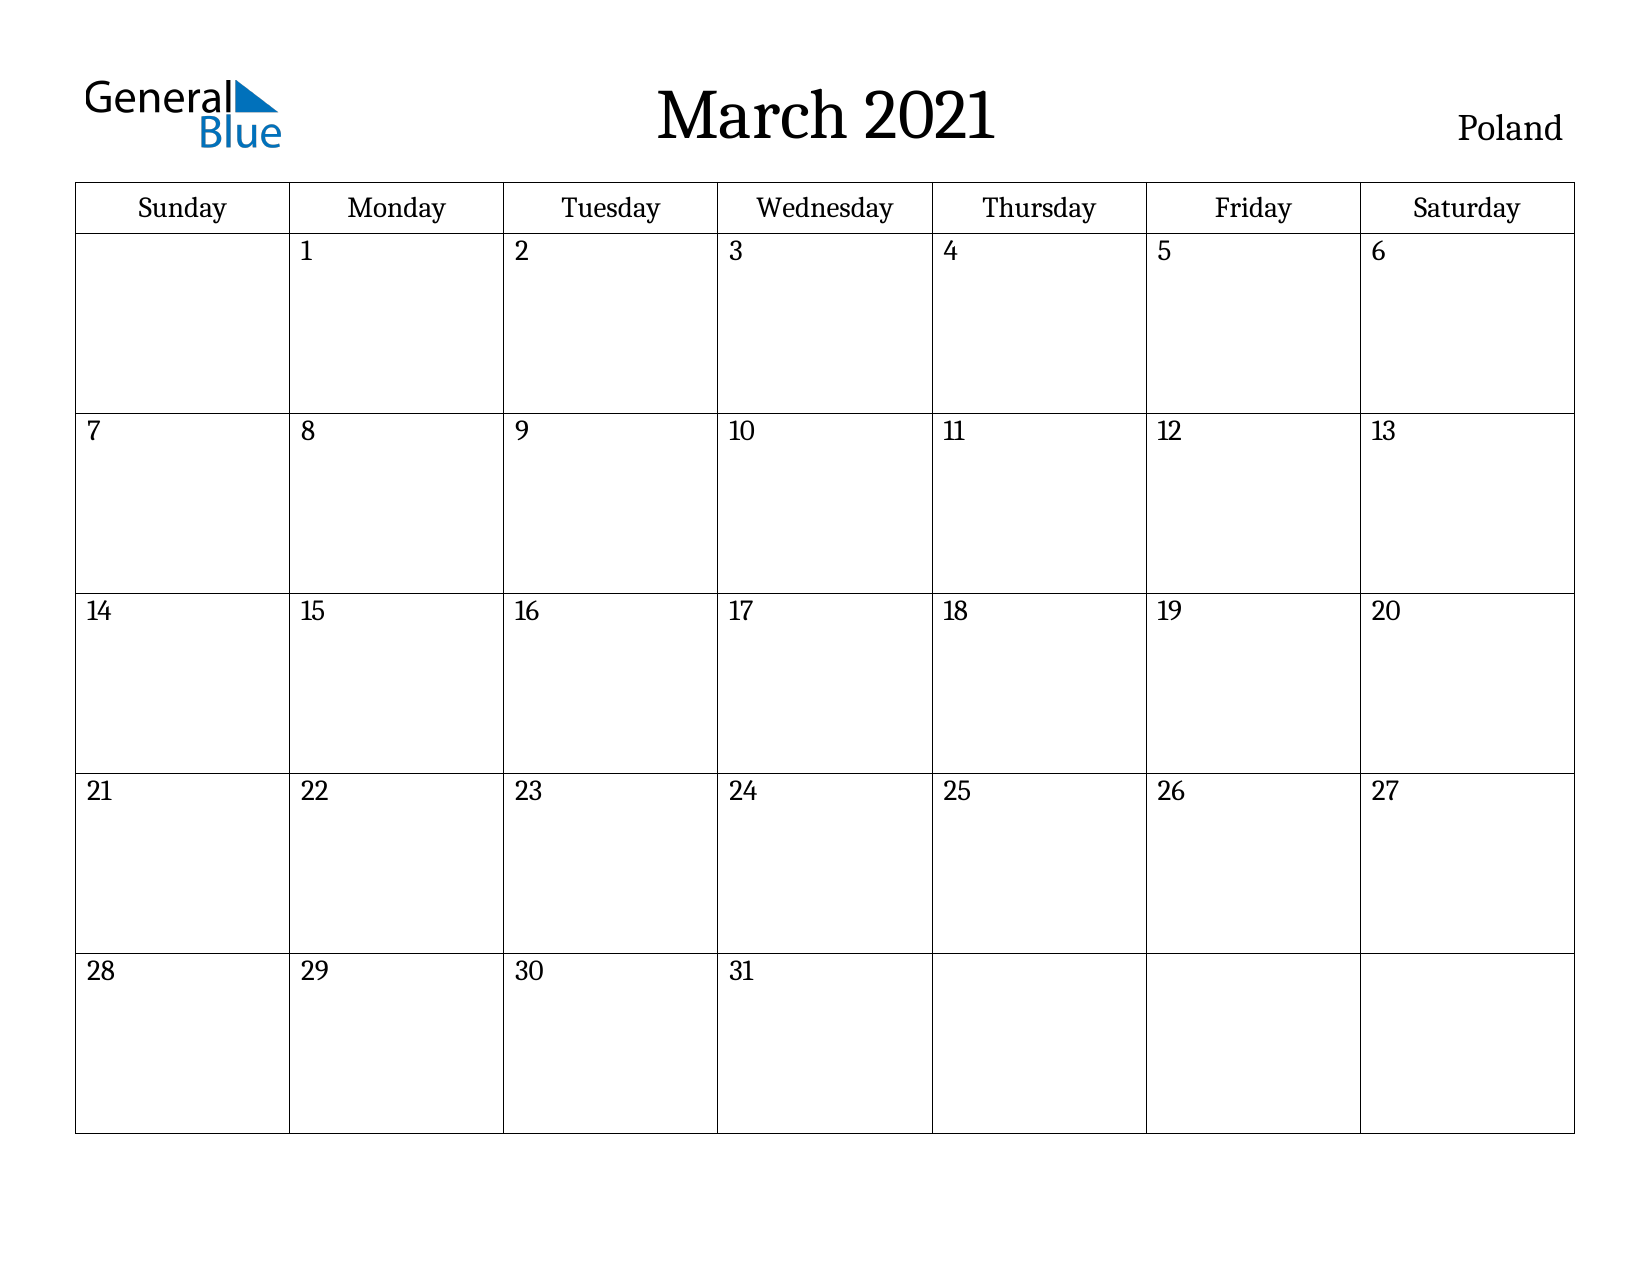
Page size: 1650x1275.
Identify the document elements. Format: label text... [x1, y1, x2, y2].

table_cell 27 [1361, 774, 1574, 807]
table_cell [1361, 988, 1574, 1133]
table_cell 13 [1361, 414, 1574, 447]
table_cell [933, 808, 1146, 953]
table_cell 22 [290, 774, 503, 807]
table_cell 8 [290, 414, 503, 447]
table_cell [1147, 267, 1360, 413]
table_cell [1361, 627, 1574, 773]
table_cell 3 [718, 234, 932, 267]
table_cell 9 [504, 414, 717, 447]
table_cell [1361, 267, 1574, 413]
table_cell [933, 448, 1146, 593]
table_cell [1361, 954, 1574, 987]
table_cell [76, 808, 289, 953]
table_cell 30 [504, 954, 717, 987]
table_cell 25 [933, 774, 1146, 807]
table_cell 31 [718, 954, 932, 987]
table_cell 4 [933, 234, 1146, 267]
table_cell 14 [76, 594, 289, 627]
table_cell Monday [290, 183, 503, 233]
table_cell 11 [933, 414, 1146, 447]
table_cell [504, 808, 717, 953]
picture [86, 80, 281, 148]
table_cell [504, 267, 717, 413]
table_cell Friday [1147, 183, 1360, 233]
table_cell 23 [504, 774, 717, 807]
table_cell [1147, 808, 1360, 953]
table_cell Thursday [933, 183, 1146, 233]
table_cell [76, 988, 289, 1133]
table_cell [1361, 808, 1574, 953]
table_cell 28 [76, 954, 289, 987]
table_cell 6 [1361, 234, 1574, 267]
table_cell [933, 267, 1146, 413]
table_cell Sunday [76, 183, 289, 233]
table_cell Tuesday [504, 183, 717, 233]
table_cell [76, 234, 289, 267]
table_cell [504, 448, 717, 593]
table_cell 12 [1147, 414, 1360, 447]
table_cell [76, 627, 289, 773]
table_cell [76, 267, 289, 413]
table_cell [1147, 627, 1360, 773]
table_cell [718, 988, 932, 1133]
table_cell 19 [1147, 594, 1360, 627]
table_cell [1361, 448, 1574, 593]
table_cell [718, 627, 932, 773]
table_cell [933, 954, 1146, 987]
table_cell [933, 627, 1146, 773]
table_cell [718, 808, 932, 953]
table_cell 5 [1147, 234, 1360, 267]
table_header Poland [1146, 75, 1574, 182]
table_cell 2 [504, 234, 717, 267]
table_cell 10 [718, 414, 932, 447]
table_cell [290, 808, 503, 953]
table_header [76, 75, 503, 182]
table_cell 16 [504, 594, 717, 627]
table_cell 1 [290, 234, 503, 267]
table_cell [933, 988, 1146, 1133]
table_cell Wednesday [718, 183, 932, 233]
table_cell [290, 988, 503, 1133]
table_cell [1147, 988, 1360, 1133]
table_cell [76, 448, 289, 593]
table_cell 29 [290, 954, 503, 987]
table_cell 20 [1361, 594, 1574, 627]
table_cell [504, 627, 717, 773]
table_cell [718, 267, 932, 413]
table_header March 2021 [504, 75, 1146, 182]
table_cell 24 [718, 774, 932, 807]
table_cell 18 [933, 594, 1146, 627]
table_cell [1147, 954, 1360, 987]
table_cell Saturday [1361, 183, 1574, 233]
table_cell [504, 988, 717, 1133]
table_cell 26 [1147, 774, 1360, 807]
table_cell 7 [76, 414, 289, 447]
table_cell [290, 627, 503, 773]
table_cell [718, 448, 932, 593]
table_cell 17 [718, 594, 932, 627]
table_cell [1147, 448, 1360, 593]
table_cell [290, 448, 503, 593]
table_cell 15 [290, 594, 503, 627]
table_cell 21 [76, 774, 289, 807]
table_cell [290, 267, 503, 413]
